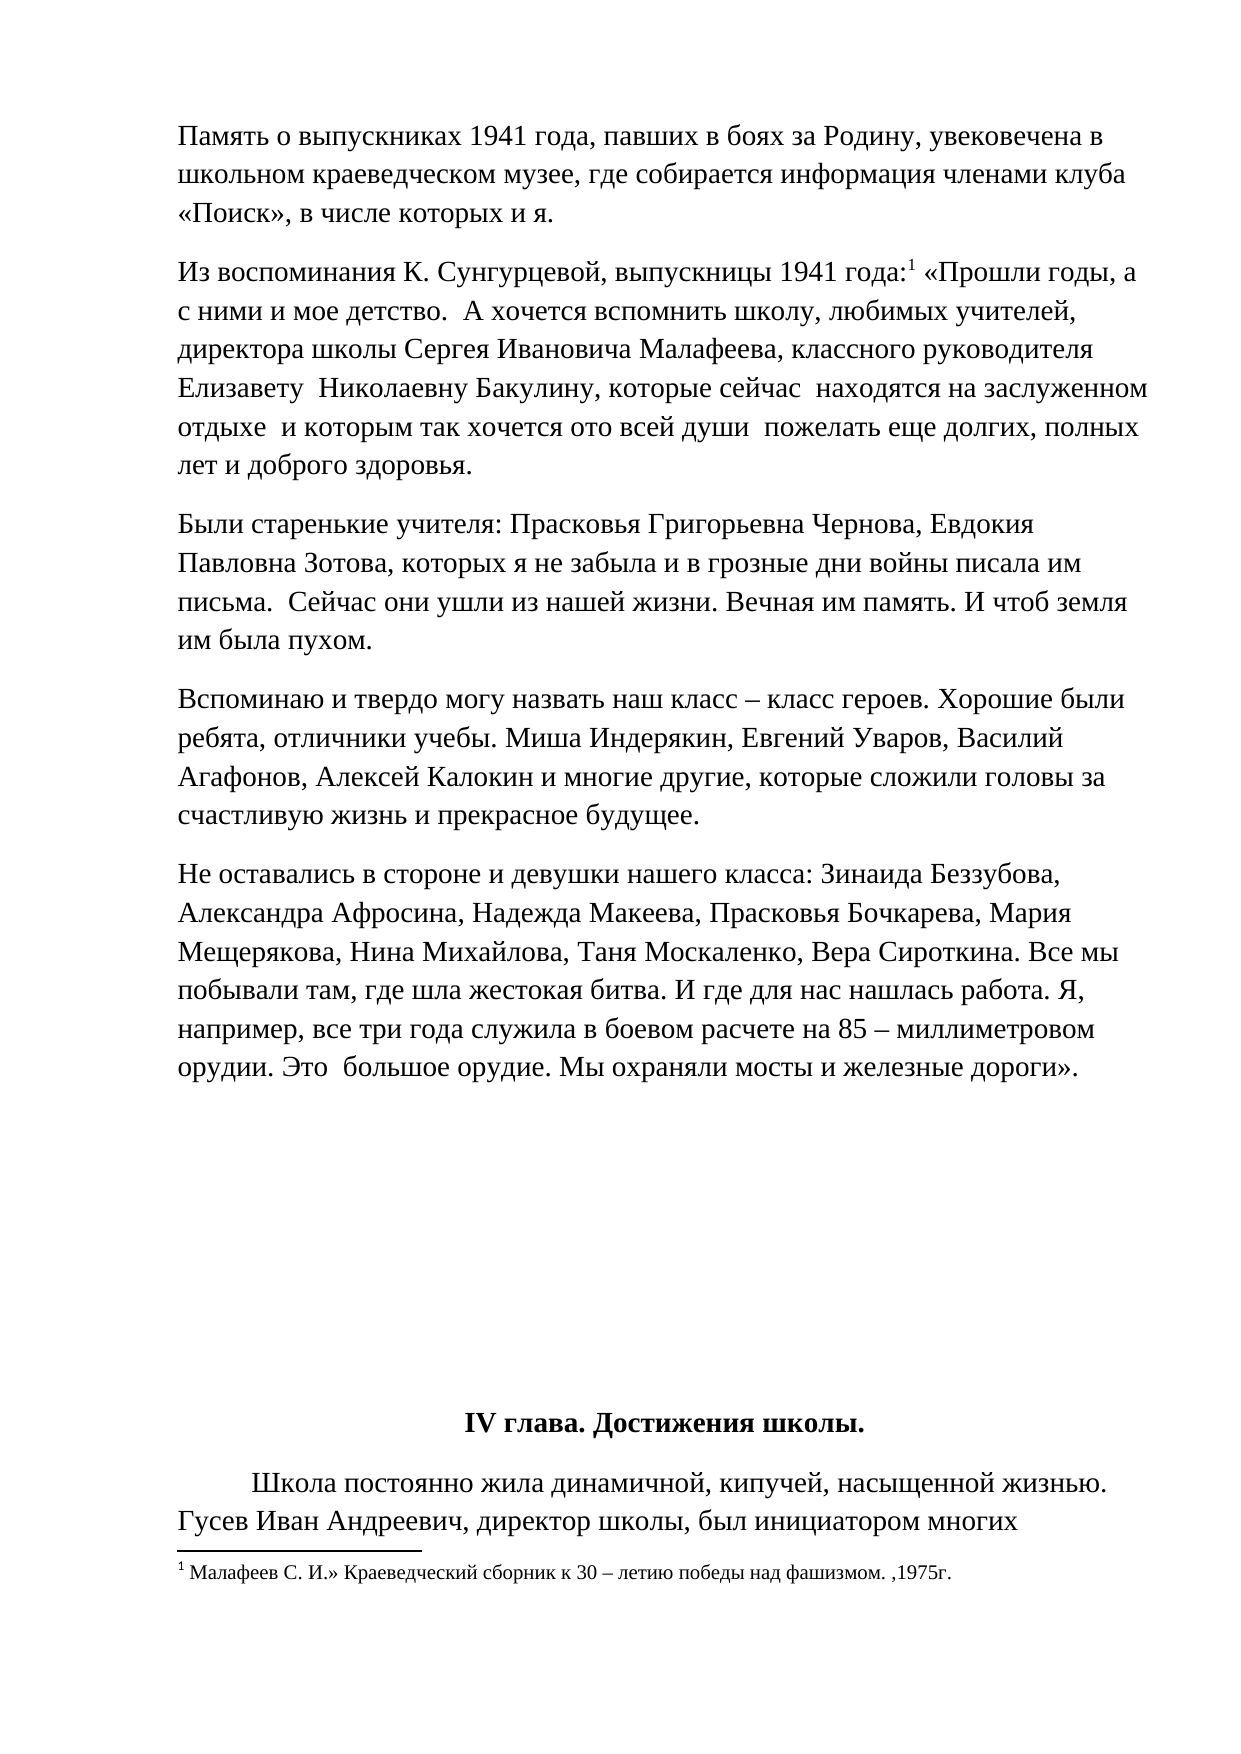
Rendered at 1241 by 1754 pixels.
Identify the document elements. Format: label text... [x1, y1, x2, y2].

text Были старенькие учителя: Прасковья Григорьевна Чернова, Евдокия Павловна Зотова, которых я не забыла и в грозные дни войны писала им письма. Сейчас они ушли из нашей жизни. Вечная им память. И чтоб земля им была пухом. [177, 507, 1152, 656]
text Вспоминаю и твердо могу назвать наш класс – класс героев. Хорошие были ребята, отличники учебы. Миша Индерякин, Евгений Уваров, Василий Агафонов, Алексей Калокин и многие другие, которые сложили головы за счастливую жизнь и прекрасное будущее. [177, 682, 1152, 831]
text IV глава. Достижения школы. [177, 1406, 1152, 1439]
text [177, 1465, 1152, 1537]
text Не оставались в стороне и девушки нашего класса: Зинаида Беззубова, Александра Афросина, Надежда Макеева, Прасковья Бочкарева, Мария Мещерякова, Нина Михайлова, Таня Москаленко, Вера Сироткина. Все мы побывали там, где шла жестокая битва. И где для нас нашлась работа. Я, например, все три года служила в боевом расчете на 85 – миллиметровом орудии. Это большое орудие. Мы охраняли мосты и железные дороги». [177, 857, 1152, 1083]
text Из воспоминания К. Сунгурцевой, выпускницы 1941 года: «Прошли годы, а с ними и мое детство. А хочется вспомнить школу, любимых учителей, директора школы Сергея Ивановича Малафеева, классного руководителя Елизавету Николаевну Бакулину, которые сейчас находятся на заслуженном отдыхе и которым так хочется ото всей души пожелать еще долгих, полных лет и доброго здоровья. [177, 254, 1152, 481]
text Память о выпускниках 1941 года, павших в боях за Родину, увековечена в школьном краеведческом музее, где собирается информация членами клуба «Поиск», в числе которых и я. [177, 118, 1152, 229]
